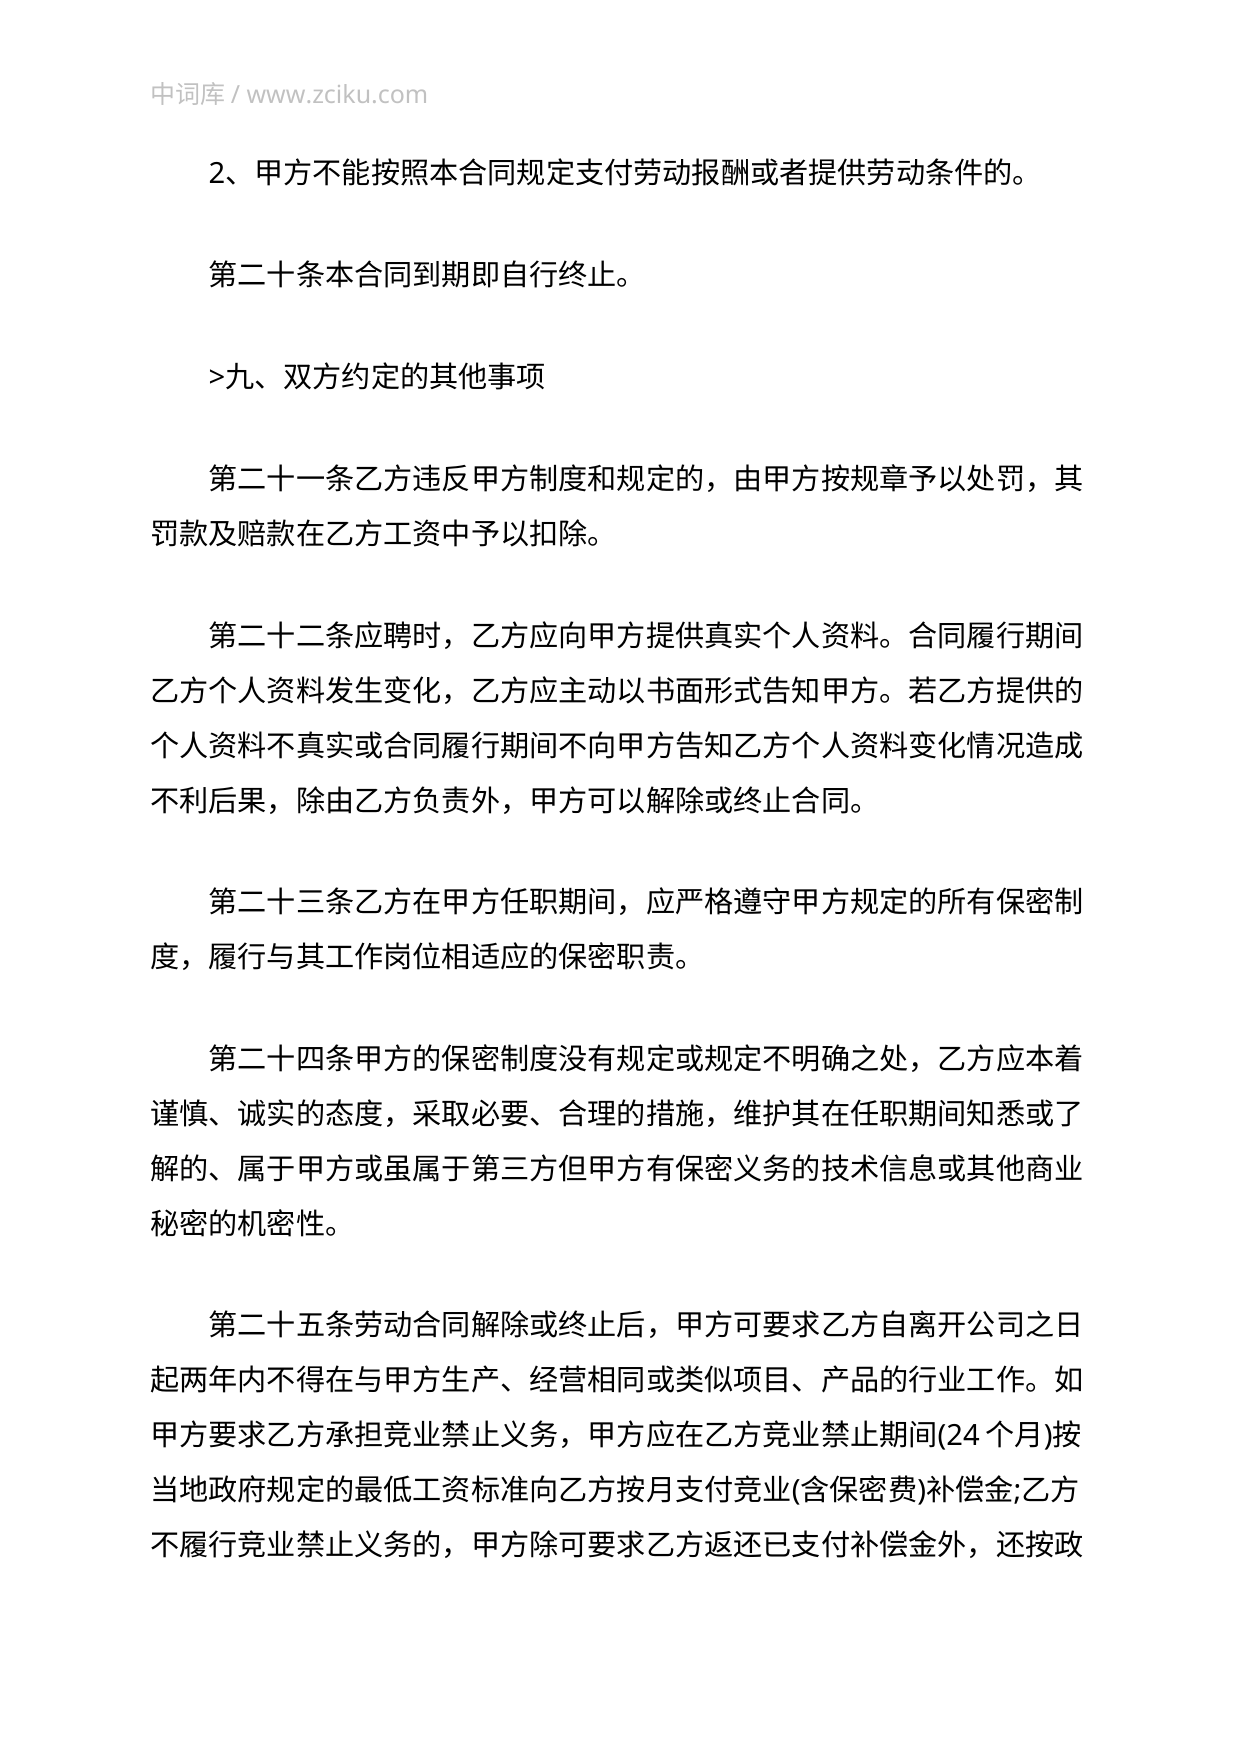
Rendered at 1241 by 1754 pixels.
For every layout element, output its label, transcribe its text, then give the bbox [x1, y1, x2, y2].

text 第二十条本合同到期即自行终止。 [150, 252, 1090, 294]
text >九、双方约定的其他事项 [150, 354, 1090, 396]
text 第二十四条甲方的保密制度没有规定或规定不明确之处，乙方应本着谨慎、诚实的态度，采取必要、合理的措施，维护其在任职期间知悉或了解的、属于甲方或虽属于第三方但甲方有保密义务的技术信息或其他商业秘密的机密性。 [150, 1036, 1090, 1242]
text 第二十三条乙方在甲方任职期间，应严格遵守甲方规定的所有保密制度，履行与其工作岗位相适应的保密职责。 [150, 879, 1090, 976]
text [150, 1302, 1090, 1564]
text 第二十一条乙方违反甲方制度和规定的，由甲方按规章予以处罚，其罚款及赔款在乙方工资中予以扣除。 [150, 456, 1090, 553]
text 2、甲方不能按照本合同规定支付劳动报酬或者提供劳动条件的。 [150, 150, 1090, 192]
text 第二十二条应聘时，乙方应向甲方提供真实个人资料。合同履行期间乙方个人资料发生变化，乙方应主动以书面形式告知甲方。若乙方提供的个人资料不真实或合同履行期间不向甲方告知乙方个人资料变化情况造成不利后果，除由乙方负责外，甲方可以解除或终止合同。 [150, 612, 1090, 819]
